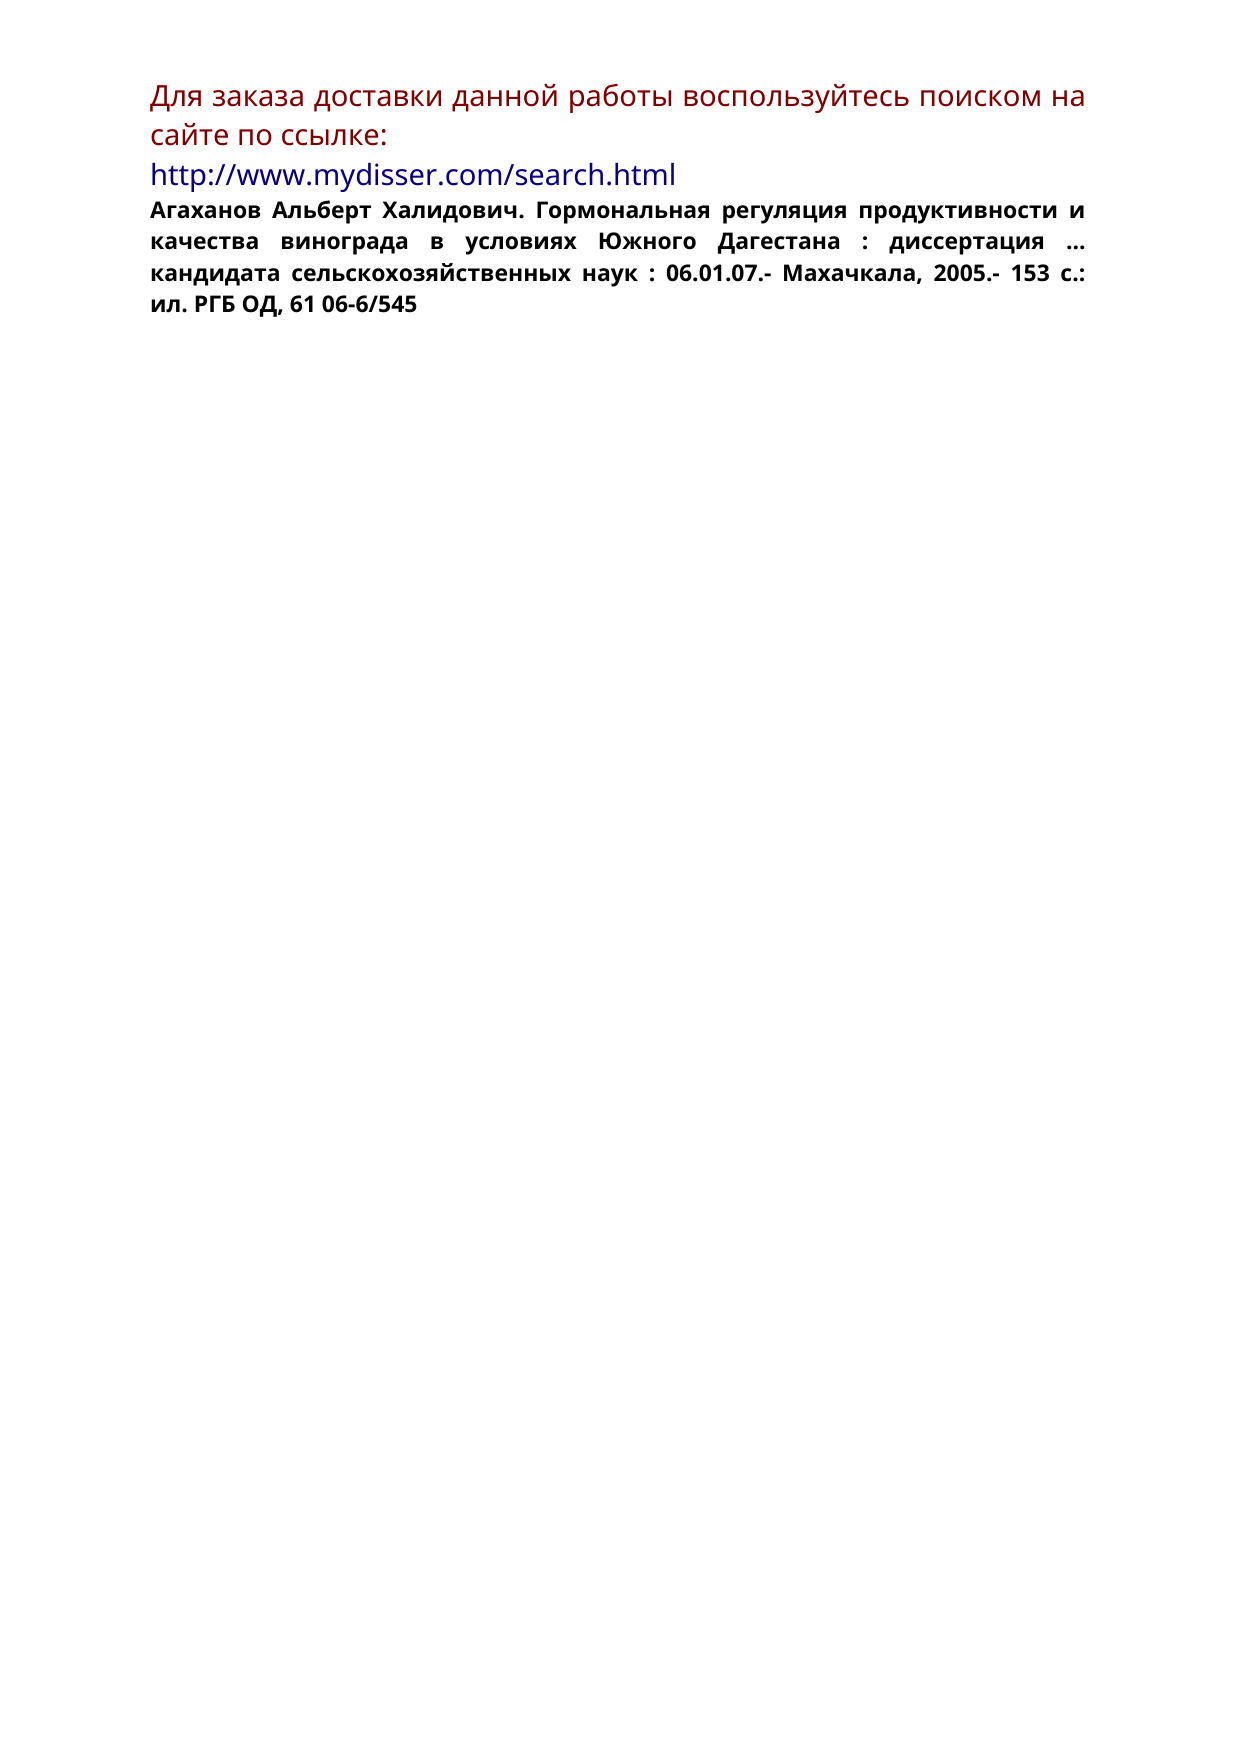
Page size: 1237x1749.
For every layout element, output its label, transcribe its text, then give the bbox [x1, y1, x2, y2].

text Агаханов Альберт Халидович. Гормональная регуляция продуктивности и качества винограда в условиях Южного Дагестана : диссертация ... кандидата сельскохозяйственных наук : 06.01.07.- Махачкала, 2005.- 153 с.: ил. РГБ ОД, 61 06-6/545 [150, 194, 1086, 319]
